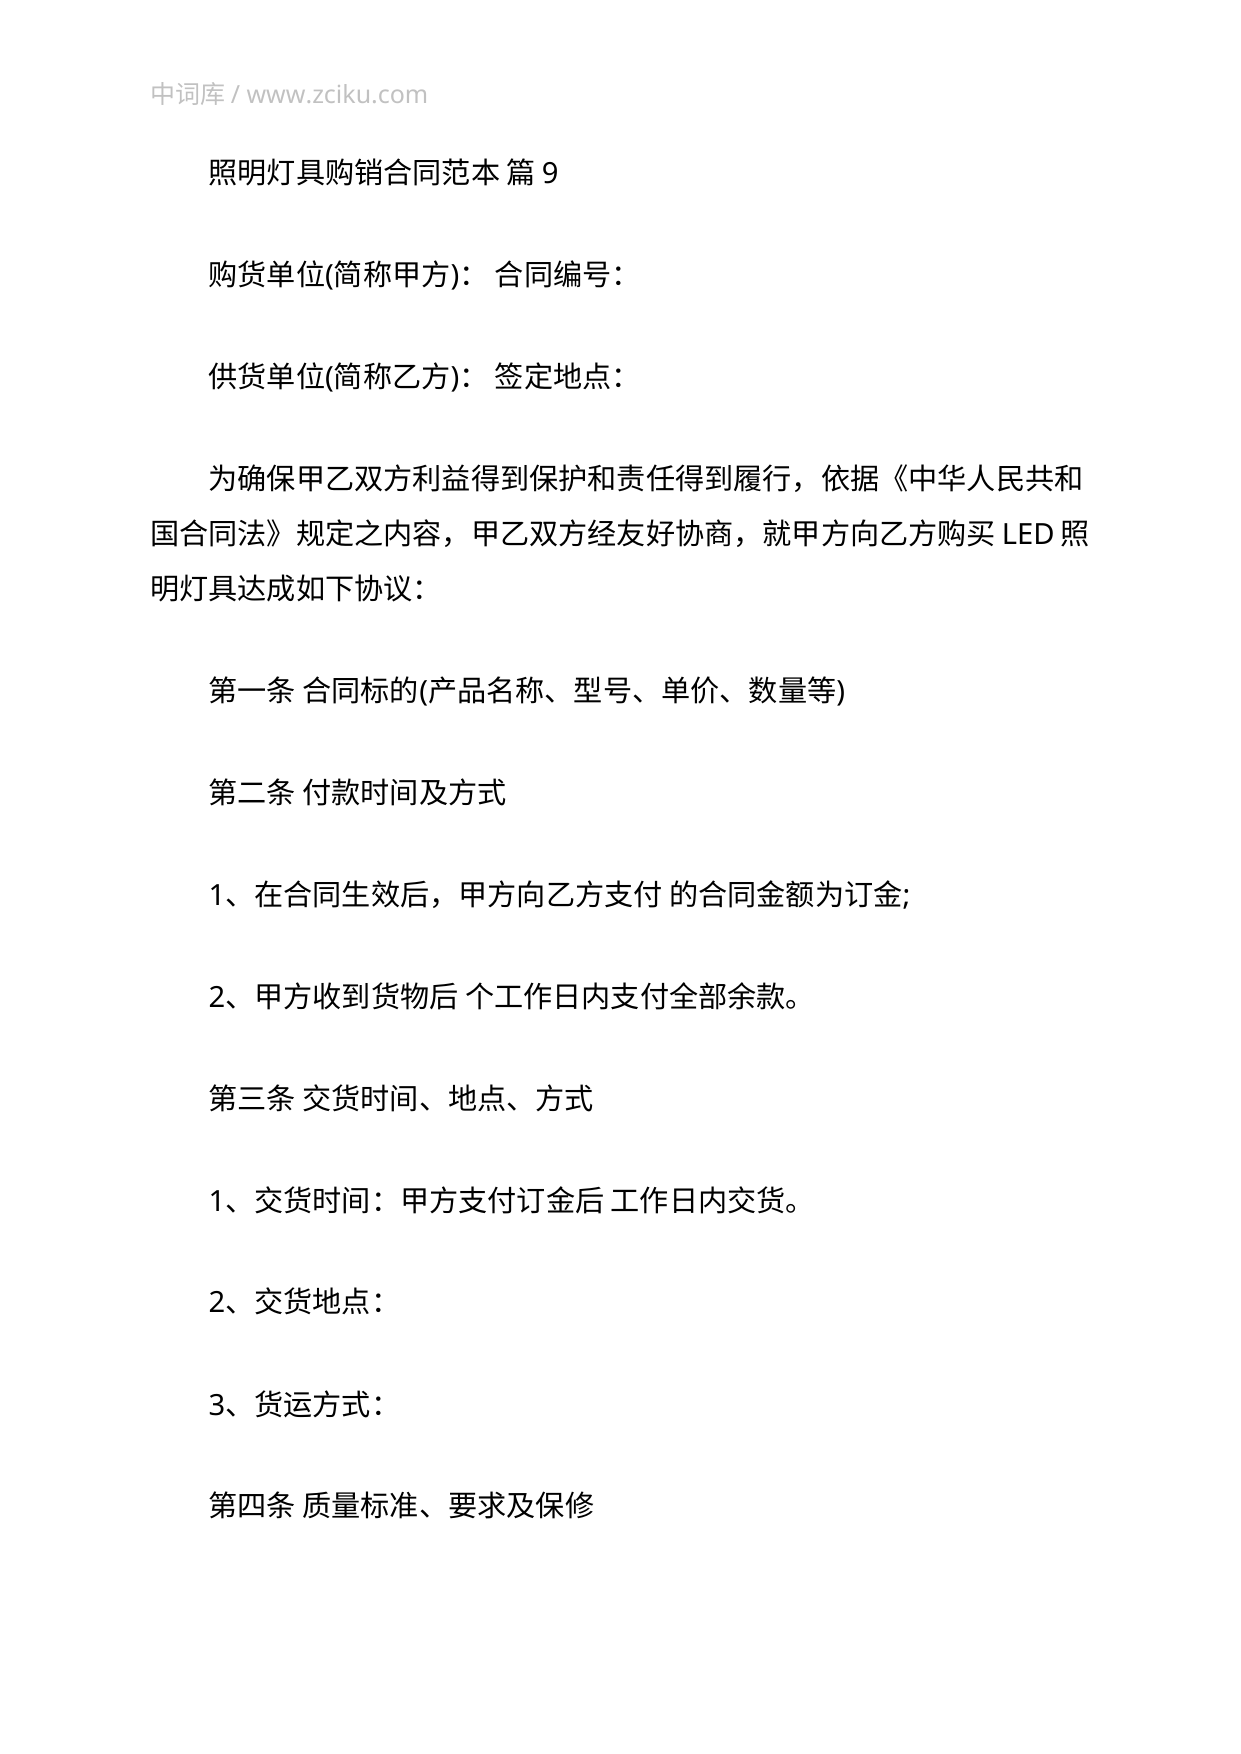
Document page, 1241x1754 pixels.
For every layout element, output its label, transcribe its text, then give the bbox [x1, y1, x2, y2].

text 照明灯具购销合同范本 篇9 [150, 150, 1090, 192]
text 1、交货时间：甲方支付订金后 工作日内交货。 [150, 1177, 1090, 1219]
text 第四条 质量标准、要求及保修 [150, 1483, 1090, 1525]
text 1、在合同生效后，甲方向乙方支付 的合同金额为订金; [150, 871, 1090, 914]
text 3、货运方式： [150, 1381, 1090, 1423]
text 第二条 付款时间及方式 [150, 769, 1090, 812]
text 2、甲方收到货物后 个工作日内支付全部余款。 [150, 973, 1090, 1016]
text 第三条 交货时间、地点、方式 [150, 1075, 1090, 1118]
text 购货单位(简称甲方)： 合同编号： [150, 252, 1090, 294]
text 为确保甲乙双方利益得到保护和责任得到履行，依据《中华人民共和国合同法》规定之内容，甲乙双方经友好协商，就甲方向乙方购买LED照明灯具达成如下协议： [150, 456, 1090, 608]
text 供货单位(简称乙方)： 签定地点： [150, 354, 1090, 396]
text 第一条 合同标的(产品名称、型号、单价、数量等) [150, 668, 1090, 710]
text 2、交货地点： [150, 1279, 1090, 1321]
